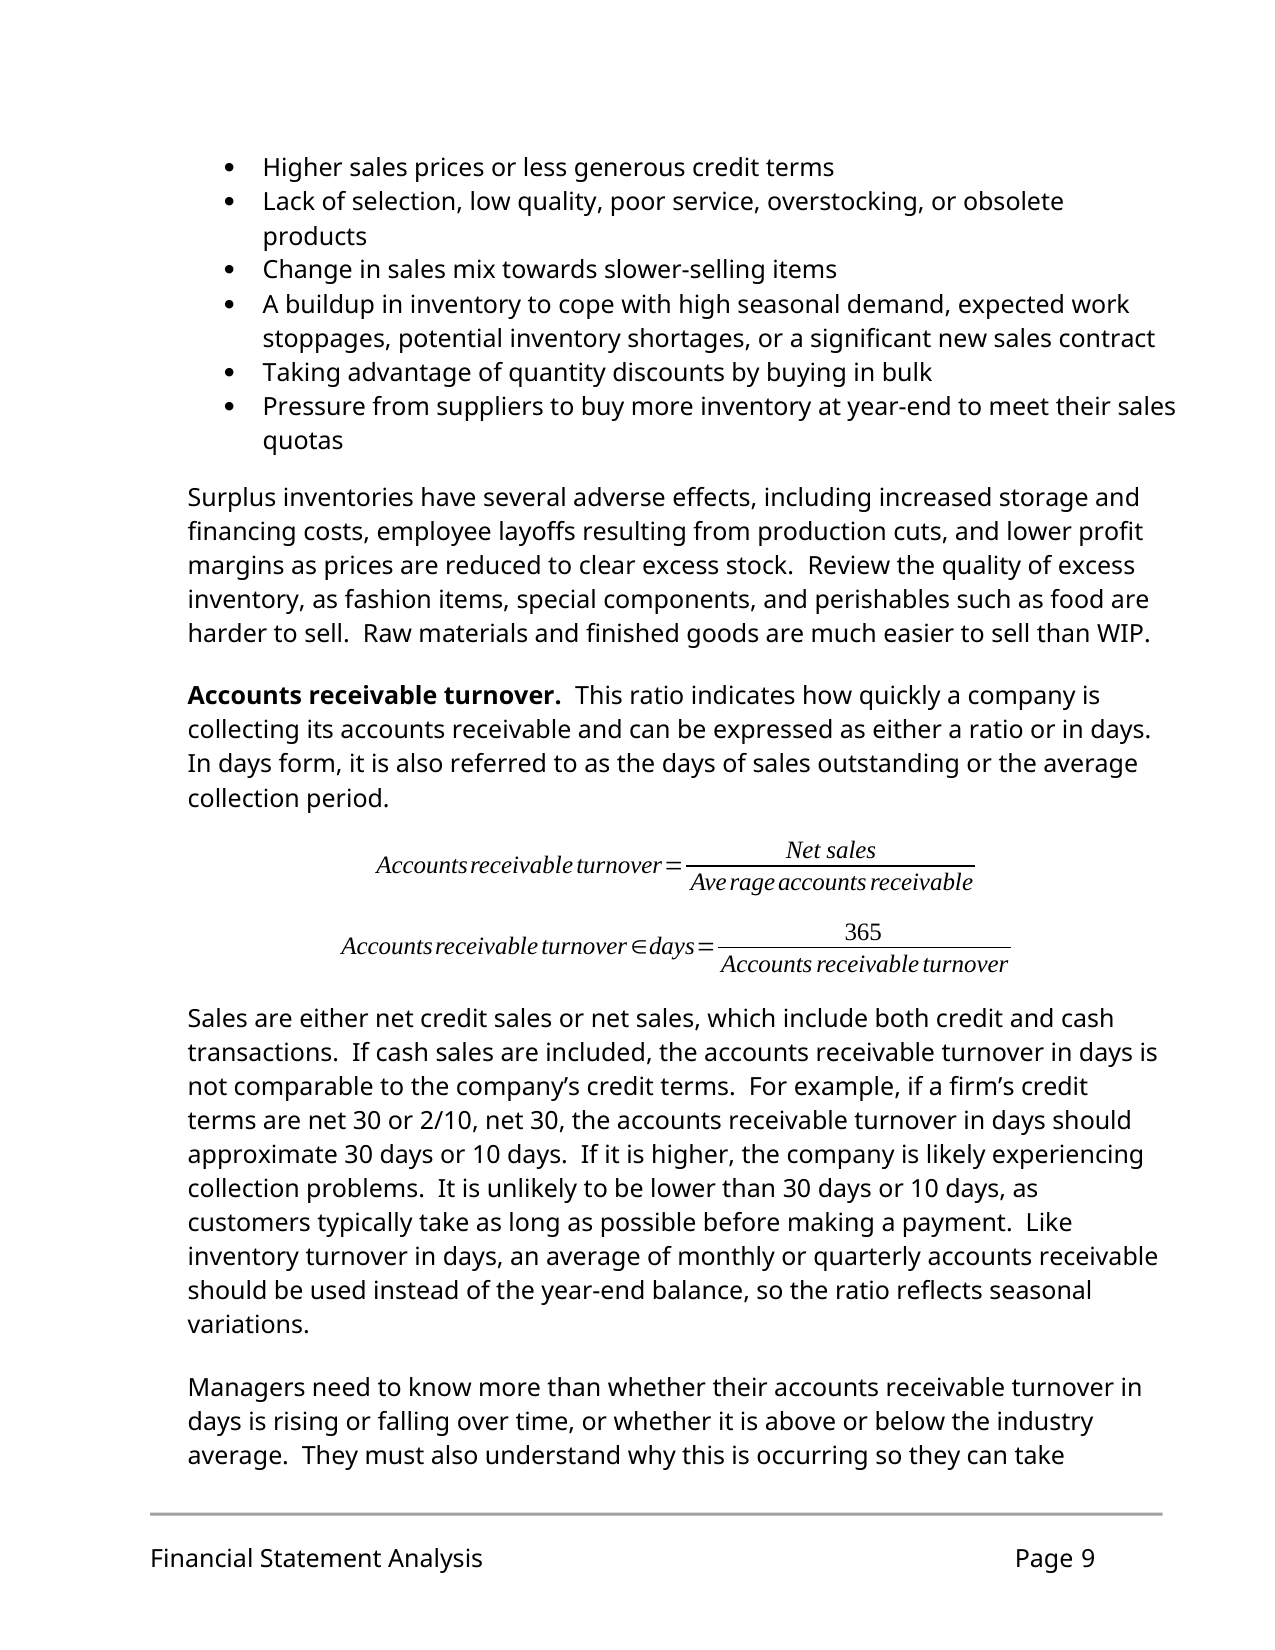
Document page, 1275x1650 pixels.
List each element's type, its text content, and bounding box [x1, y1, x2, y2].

list Taking advantage of quantity discounts by buying in bulk [225, 354, 1162, 388]
text Surplus inventories have several adverse effects, including increased storage and financing costs, employee layoffs resulting from production cuts, and lower profit margins as prices are reduced to clear excess stock. Review the quality of excess inventory, as fashion items, special components, and perishables such as food are harder to sell. Raw materials and finished goods are much easier to sell than WIP. [187, 479, 1162, 649]
list A buildup in inventory to cope with high seasonal demand, expected work stoppages, potential inventory shortages, or a significant new sales contract [225, 286, 1162, 354]
text Sales are either net credit sales or net sales, which include both credit and cash transactions. If cash sales are included, the accounts receivable turnover in days is not comparable to the company’s credit terms. For example, if a firm’s credit terms are net 30 or 2/10, net 30, the accounts receivable turnover in days should approximate 30 days or 10 days. If it is higher, the company is likely experiencing collection problems. It is unlikely to be lower than 30 days or 10 days, as customers typically take as long as possible before making a payment. Like inventory turnover in days, an average of monthly or quarterly accounts receivable should be used instead of the year-end balance, so the ratio reflects seasonal variations. [187, 1000, 1162, 1341]
text Accounts receivable turnover. This ratio indicates how quickly a company is collecting its accounts receivable and can be expressed as either a ratio or in days. In days form, it is also referred to as the days of sales outstanding or the average collection period. [187, 678, 1162, 814]
list Lack of selection, low quality, poor service, overstocking, or obsolete products [225, 184, 1162, 252]
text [187, 1369, 1162, 1472]
list Pressure from suppliers to buy more inventory at year-end to meet their sales quotas [225, 388, 1209, 457]
list Higher sales prices or less generous credit terms [225, 150, 1162, 184]
list Change in sales mix towards slower-selling items [225, 252, 1162, 286]
